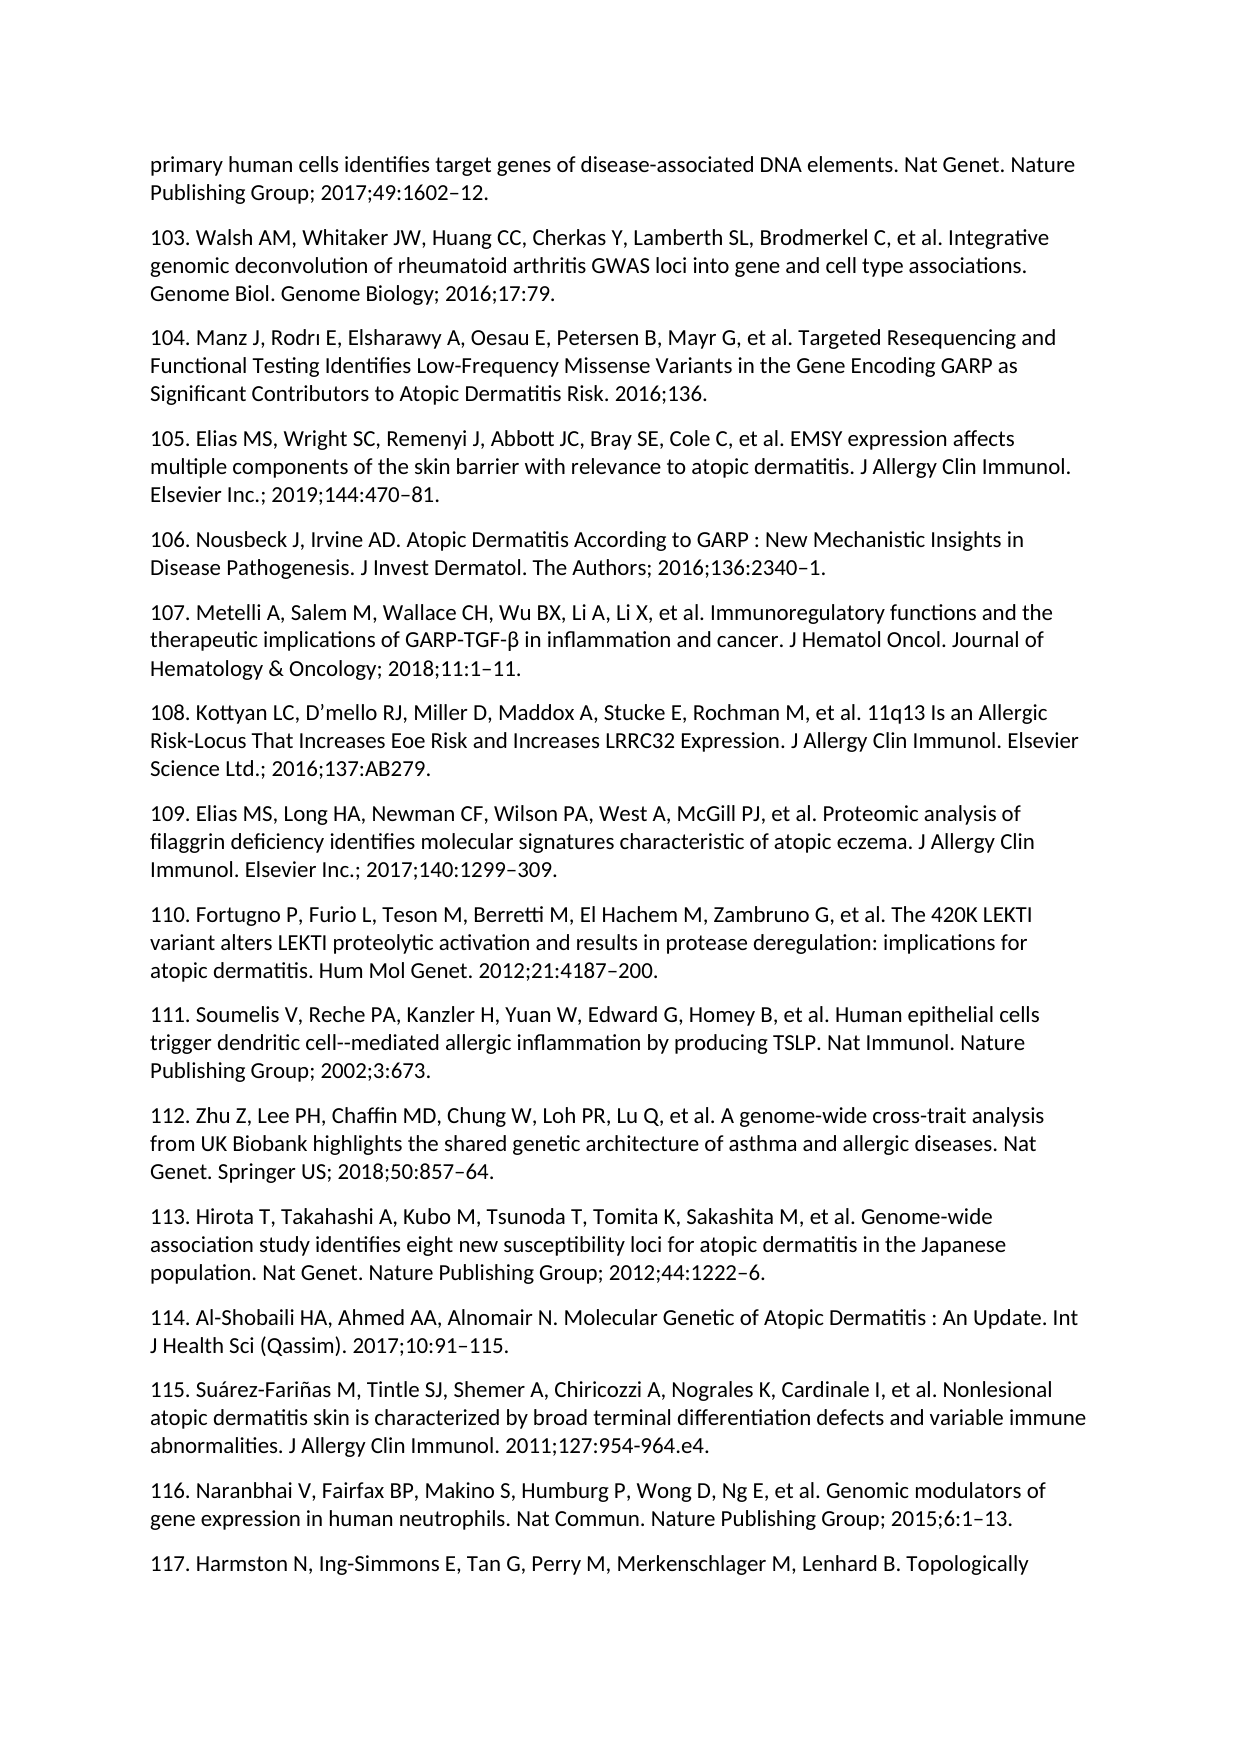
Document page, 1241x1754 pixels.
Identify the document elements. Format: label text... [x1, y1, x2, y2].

text 110. Fortugno P, Furio L, Teson M, Berretti M, El Hachem M, Zambruno G, et al. The 420K LEKTI variant alters LEKTI proteolytic activation and results in protease deregulation: implications for atopic dermatitis. Hum Mol Genet. 2012;21:4187–200. [150, 900, 1090, 984]
text 105. Elias MS, Wright SC, Remenyi J, Abbott JC, Bray SE, Cole C, et al. EMSY expression affects multiple components of the skin barrier with relevance to atopic dermatitis. J Allergy Clin Immunol. Elsevier Inc.; 2019;144:470–81. [150, 424, 1090, 508]
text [150, 1549, 1090, 1577]
text 112. Zhu Z, Lee PH, Chaffin MD, Chung W, Loh PR, Lu Q, et al. A genome-wide cross-trait analysis from UK Biobank highlights the shared genetic architecture of asthma and allergic diseases. Nat Genet. Springer US; 2018;50:857–64. [150, 1101, 1090, 1185]
text 108. Kottyan LC, D’mello RJ, Miller D, Maddox A, Stucke E, Rochman M, et al. 11q13 Is an Allergic Risk-Locus That Increases Eoe Risk and Increases LRRC32 Expression. J Allergy Clin Immunol. Elsevier Science Ltd.; 2016;137:AB279. [150, 698, 1090, 782]
text 113. Hirota T, Takahashi A, Kubo M, Tsunoda T, Tomita K, Sakashita M, et al. Genome-wide association study identifies eight new susceptibility loci for atopic dermatitis in the Japanese population. Nat Genet. Nature Publishing Group; 2012;44:1222–6. [150, 1202, 1090, 1286]
text 107. Metelli A, Salem M, Wallace CH, Wu BX, Li A, Li X, et al. Immunoregulatory functions and the therapeutic implications of GARP-TGF-β in inflammation and cancer. J Hematol Oncol. Journal of Hematology & Oncology; 2018;11:1–11. [150, 598, 1090, 682]
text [150, 150, 1090, 206]
text 111. Soumelis V, Reche PA, Kanzler H, Yuan W, Edward G, Homey B, et al. Human epithelial cells trigger dendritic cell--mediated allergic inflammation by producing TSLP. Nat Immunol. Nature Publishing Group; 2002;3:673. [150, 1001, 1090, 1084]
text 103. Walsh AM, Whitaker JW, Huang CC, Cherkas Y, Lamberth SL, Brodmerkel C, et al. Integrative genomic deconvolution of rheumatoid arthritis GWAS loci into gene and cell type associations. Genome Biol. Genome Biology; 2016;17:79. [150, 223, 1090, 307]
text 114. Al-Shobaili HA, Ahmed AA, Alnomair N. Molecular Genetic of Atopic Dermatitis : An Update. Int J Health Sci (Qassim). 2017;10:91–115. [150, 1303, 1090, 1359]
text 106. Nousbeck J, Irvine AD. Atopic Dermatitis According to GARP : New Mechanistic Insights in Disease Pathogenesis. J Invest Dermatol. The Authors; 2016;136:2340–1. [150, 525, 1090, 581]
text 115. Suárez-Fariñas M, Tintle SJ, Shemer A, Chiricozzi A, Nograles K, Cardinale I, et al. Nonlesional atopic dermatitis skin is characterized by broad terminal differentiation defects and variable immune abnormalities. J Allergy Clin Immunol. 2011;127:954-964.e4. [150, 1375, 1090, 1459]
text 104. Manz J, Rodrı E, Elsharawy A, Oesau E, Petersen B, Mayr G, et al. Targeted Resequencing and Functional Testing Identifies Low-Frequency Missense Variants in the Gene Encoding GARP as Significant Contributors to Atopic Dermatitis Risk. 2016;136. [150, 323, 1090, 407]
text 109. Elias MS, Long HA, Newman CF, Wilson PA, West A, McGill PJ, et al. Proteomic analysis of filaggrin deficiency identifies molecular signatures characteristic of atopic eczema. J Allergy Clin Immunol. Elsevier Inc.; 2017;140:1299–309. [150, 799, 1090, 883]
text 116. Naranbhai V, Fairfax BP, Makino S, Humburg P, Wong D, Ng E, et al. Genomic modulators of gene expression in human neutrophils. Nat Commun. Nature Publishing Group; 2015;6:1–13. [150, 1476, 1090, 1532]
